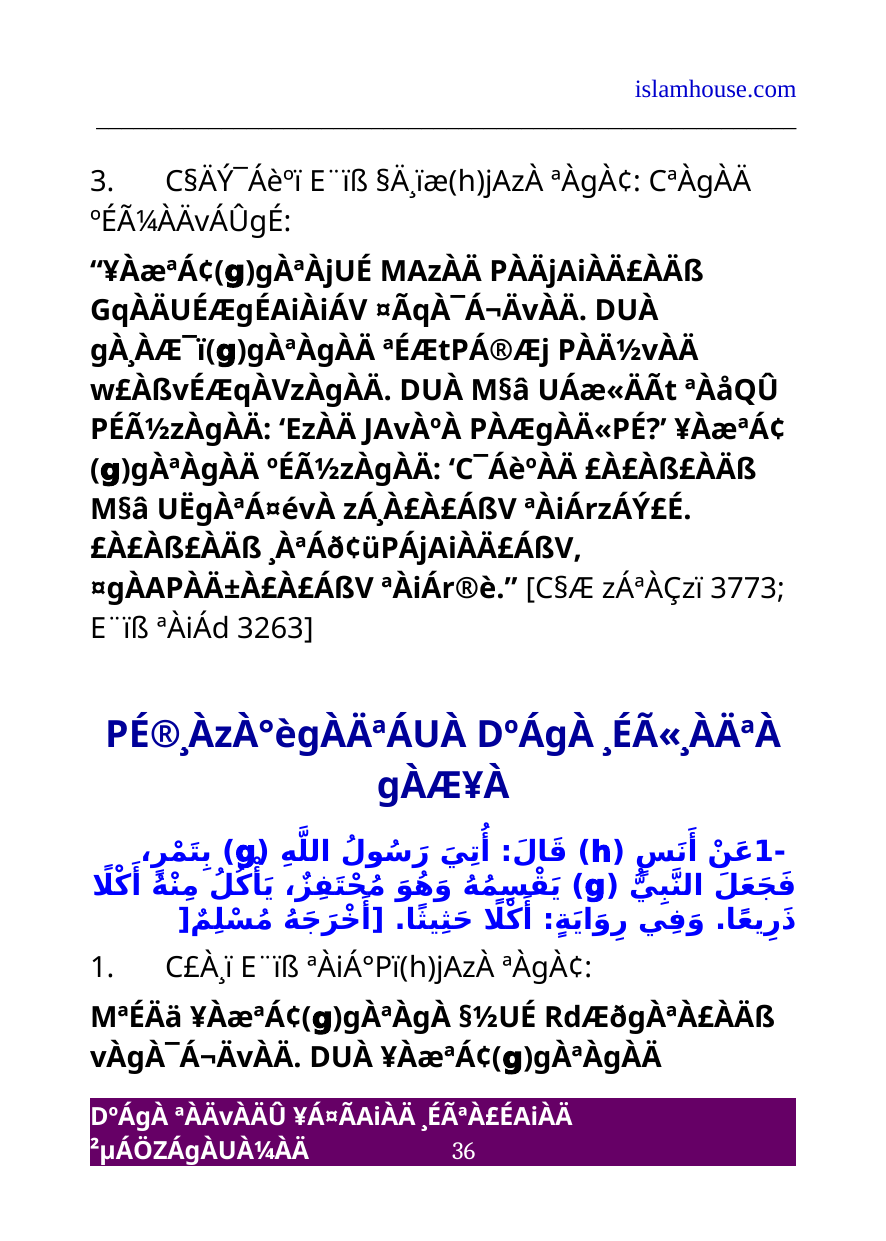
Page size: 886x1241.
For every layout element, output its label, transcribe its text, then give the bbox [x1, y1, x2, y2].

text 1. C£À¸ï E¨ïß ªÀiÁ°Pï()jAzÀ ªÀgÀ¢: [90, 947, 796, 986]
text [90, 997, 796, 1076]
text PÉ®¸ÀzÀ°ègÀÄªÁUÀ DºÁgÀ ¸ÉÃ«¸ÀÄªÀ gÀÆ¥À [90, 707, 796, 809]
text 3. C§ÄÝ¯Áèºï E¨ïß §Ä¸ïæ()jAzÀ ªÀgÀ¢: CªÀgÀÄ ºÉÃ¼ÀÄvÁÛgÉ: [90, 160, 796, 239]
text -1عَنْ أَنَسٍ () قَالَ: أُتِيَ رَسُولُ اللَّهِ () بِتَمْرٍ، فَجَعَلَ النَّبِيُّ () يَقْسِمُهُ وَهُوَ مُحْتَفِزٌ، يَأْكُلُ مِنْهُ أَكْلًا ذَرِيعًا. وَفِي رِوَايَةٍ: أَكْلًا حَثِيثًا. [أَخْرَجَهُ مُسْلِمٌ[ [90, 834, 796, 936]
text “¥ÀæªÁ¢()gÀªÀjUÉ MAzÀÄ PÀÄjAiÀÄ£ÀÄß GqÀÄUÉÆgÉAiÀiÁV ¤ÃqÀ¯Á¬ÄvÀÄ. DUÀ gÀ¸ÀÆ¯ï()gÀªÀgÀÄ ªÉÆtPÁ®Æj PÀÄ½vÀÄ w£ÀßvÉÆqÀVzÀgÀÄ. DUÀ M§â UÁæ«ÄÃt ªÀåQÛ PÉÃ½zÀgÀÄ: ‘EzÀÄ JAvÀºÀ PÀÆgÀÄ«PÉ?’ ¥ÀæªÁ¢()gÀªÀgÀÄ ºÉÃ½zÀgÀÄ: ‘C¯ÁèºÀÄ £À£Àß£ÀÄß M§â UËgÀªÁ¤évÀ zÁ¸À£À£ÁßV ªÀiÁrzÁÝ£É. £À£Àß£ÀÄß ¸ÀªÁð¢üPÁjAiÀÄ£ÁßV, ¤gÀAPÀÄ±À£À£ÁßV ªÀiÁr®è.” [C§Æ zÁªÀÇzï 3773; E¨ïß ªÀiÁd 3263] [90, 250, 796, 647]
